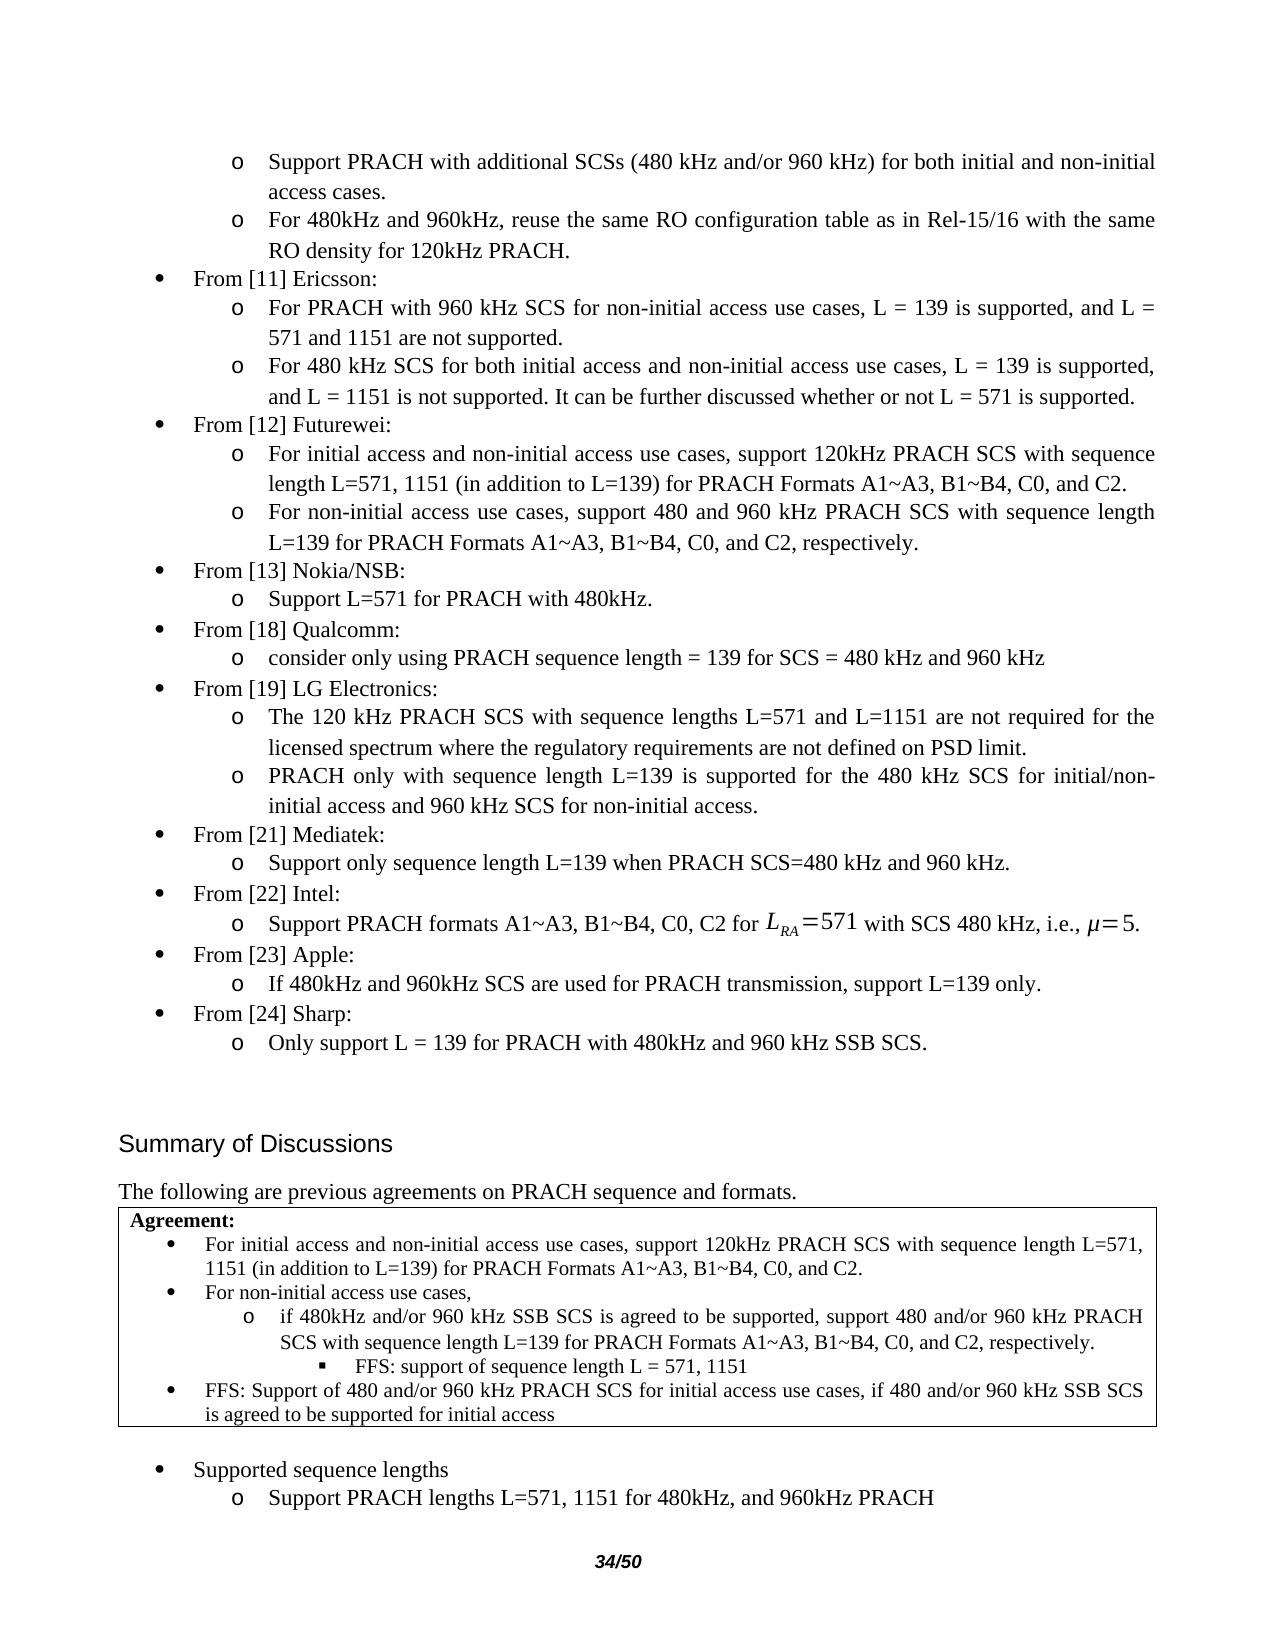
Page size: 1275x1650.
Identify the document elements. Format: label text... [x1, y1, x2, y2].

list Supported sequence lengths [156, 1456, 1157, 1482]
list The 120 kHz PRACH SCS with sequence lengths L=571 and L=1151 are not required for the licensed spectrum where the regulatory requirements are not defined on PSD limit. [231, 703, 1157, 760]
list Support only sequence length L=139 when PRACH SCS=480 kHz and 960 kHz. [231, 849, 1157, 877]
list From [23] Apple: [156, 942, 1157, 968]
list Support PRACH formats A1~A3, B1~B4, C0, C2 for with SCS 480 kHz, i.e., . [231, 908, 1157, 939]
subtitle Summary of Discussions [118, 1129, 1157, 1157]
list If 480kHz and 960kHz SCS are used for PRACH transmission, support L=139 only. [231, 970, 1157, 998]
text The following are previous agreements on PRACH sequence and formats. [118, 1178, 1157, 1205]
list For non-initial access use cases, support 480 and 960 kHz PRACH SCS with sequence length L=139 for PRACH Formats A1~A3, B1~B4, C0, and C2, respectively. [231, 498, 1157, 555]
list For 480kHz and 960kHz, reuse the same RO configuration table as in Rel-15/16 with the same RO density for 120kHz PRACH. [231, 206, 1157, 263]
list Support PRACH lengths L=571, 1151 for 480kHz, and 960kHz PRACH [231, 1484, 1157, 1512]
list From [18] Qualcomm: [156, 616, 1157, 642]
list Support PRACH with additional SCSs (480 kHz and/or 960 kHz) for both initial and non-initial access cases. [231, 148, 1157, 204]
list From [11] Ericsson: [156, 265, 1157, 292]
list Support L=571 for PRACH with 480kHz. [231, 586, 1157, 614]
list From [22] Intel: [156, 879, 1157, 906]
list From [12] Futurewei: [156, 411, 1157, 437]
table_header Agreement: For initial access and non-initial access use cases, support 120kHz PRACH SCS with sequence length L=571, 1151 (in addition to L=139) for PRACH Formats A1~A3, B1~B4, C0, and C2. For non-initial access use cases, if 480kHz and/or 960 kHz SSB SCS is agreed to be supported, support 480 and/or 960 kHz PRACH SCS with sequence length L=139 for PRACH Formats A1~A3, B1~B4, C0, and C2, respectively. FFS: support of sequence length L = 571, 1151 FFS: Support of 480 and/or 960 kHz PRACH SCS for initial access use cases, if 480 and/or 960 kHz SSB SCS is agreed to be supported for initial access [119, 1208, 1156, 1426]
list For initial access and non-initial access use cases, support 120kHz PRACH SCS with sequence length L=571, 1151 (in addition to L=139) for PRACH Formats A1~A3, B1~B4, C0, and C2. [231, 439, 1157, 496]
list consider only using PRACH sequence length = 139 for SCS = 480 kHz and 960 kHz [231, 644, 1157, 673]
list PRACH only with sequence length L=139 is supported for the 480 kHz SCS for initial/non-initial access and 960 kHz SCS for non-initial access. [231, 762, 1157, 819]
list From [13] Nokia/NSB: [156, 557, 1157, 583]
list From [21] Mediatek: [156, 821, 1157, 847]
list Only support L = 139 for PRACH with 480kHz and 960 kHz SSB SCS. [231, 1029, 1157, 1057]
list For 480 kHz SCS for both initial access and non-initial access use cases, L = 139 is supported, and L = 1151 is not supported. It can be further discussed whether or not L = 571 is supported. [231, 352, 1157, 409]
list From [24] Sharp: [156, 1000, 1157, 1027]
list For PRACH with 960 kHz SCS for non-initial access use cases, L = 139 is supported, and L = 571 and 1151 are not supported. [231, 294, 1157, 350]
list From [19] LG Electronics: [156, 675, 1157, 701]
